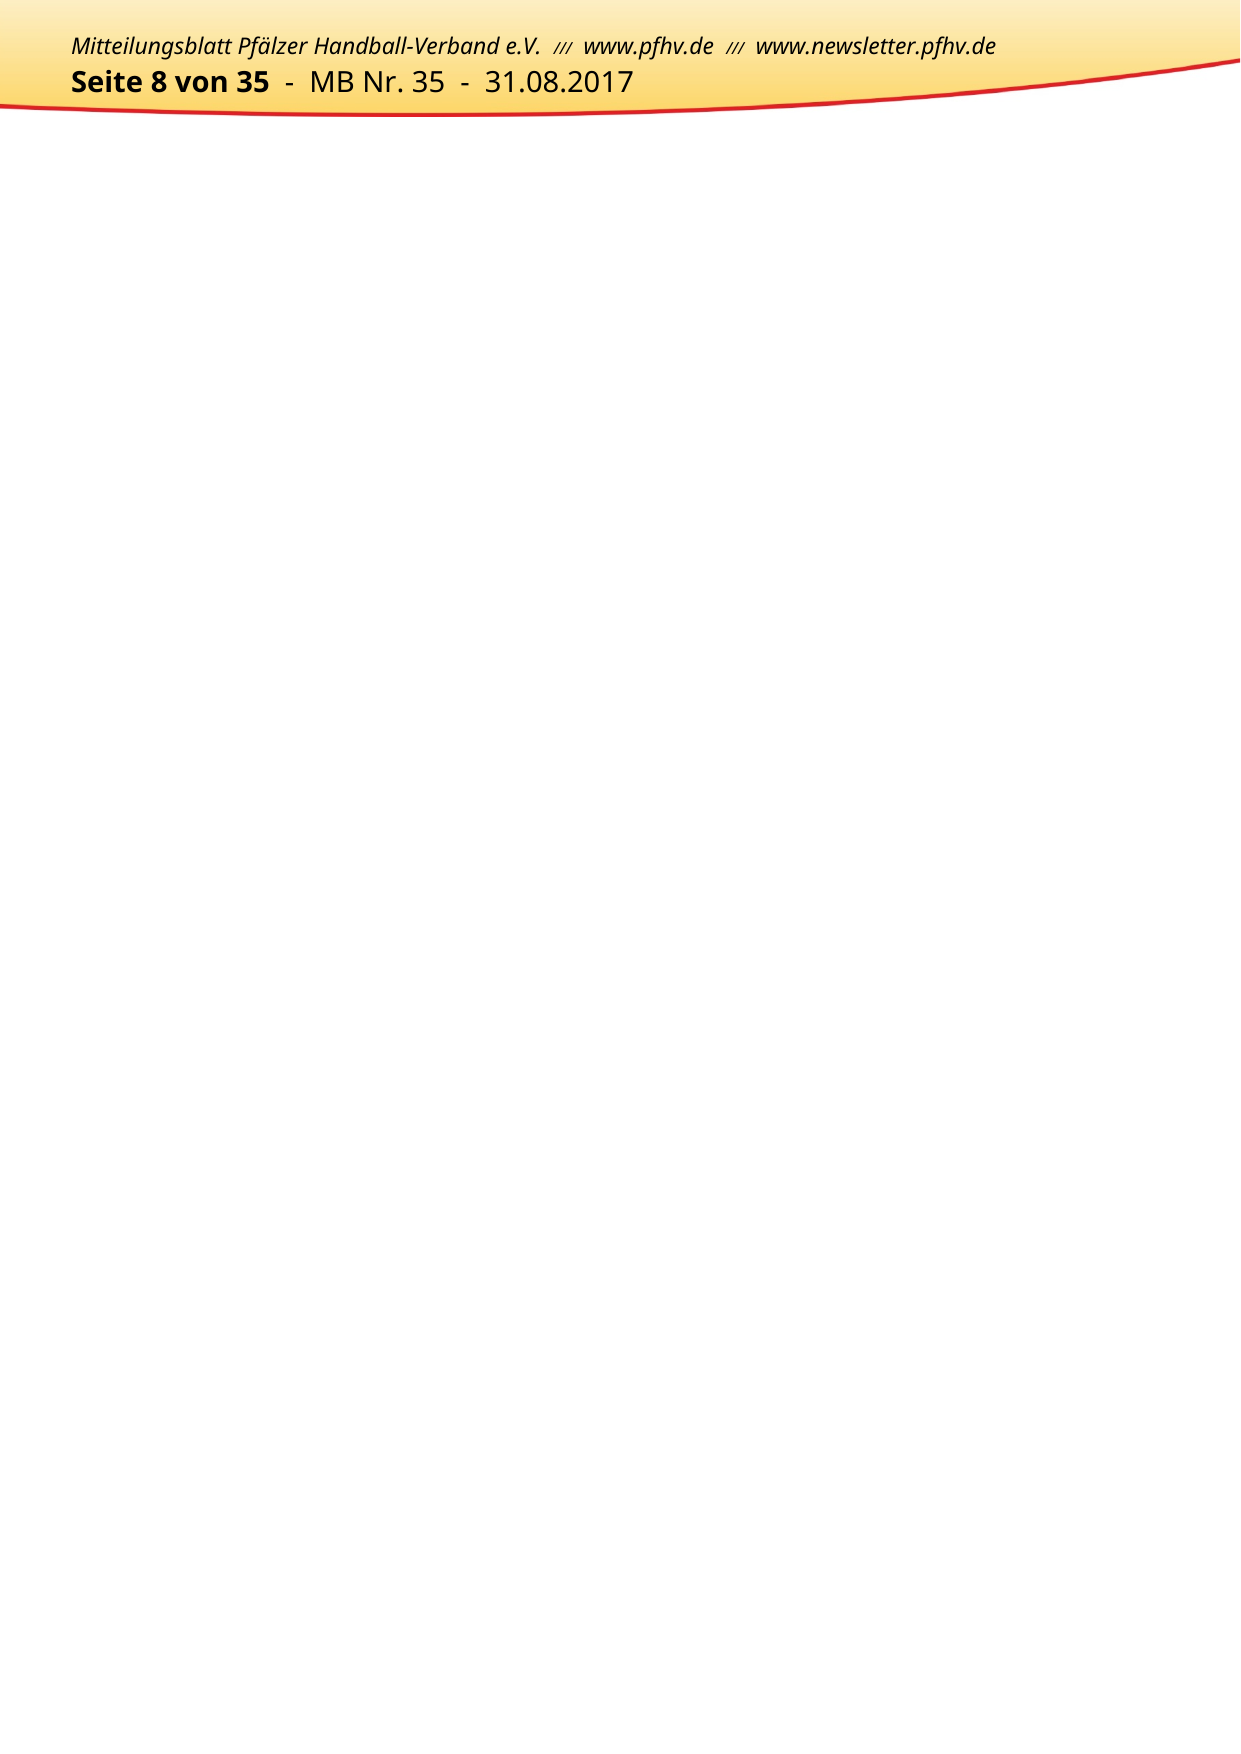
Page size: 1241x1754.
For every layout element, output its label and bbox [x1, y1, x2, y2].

picture [0, 0, 1241, 117]
